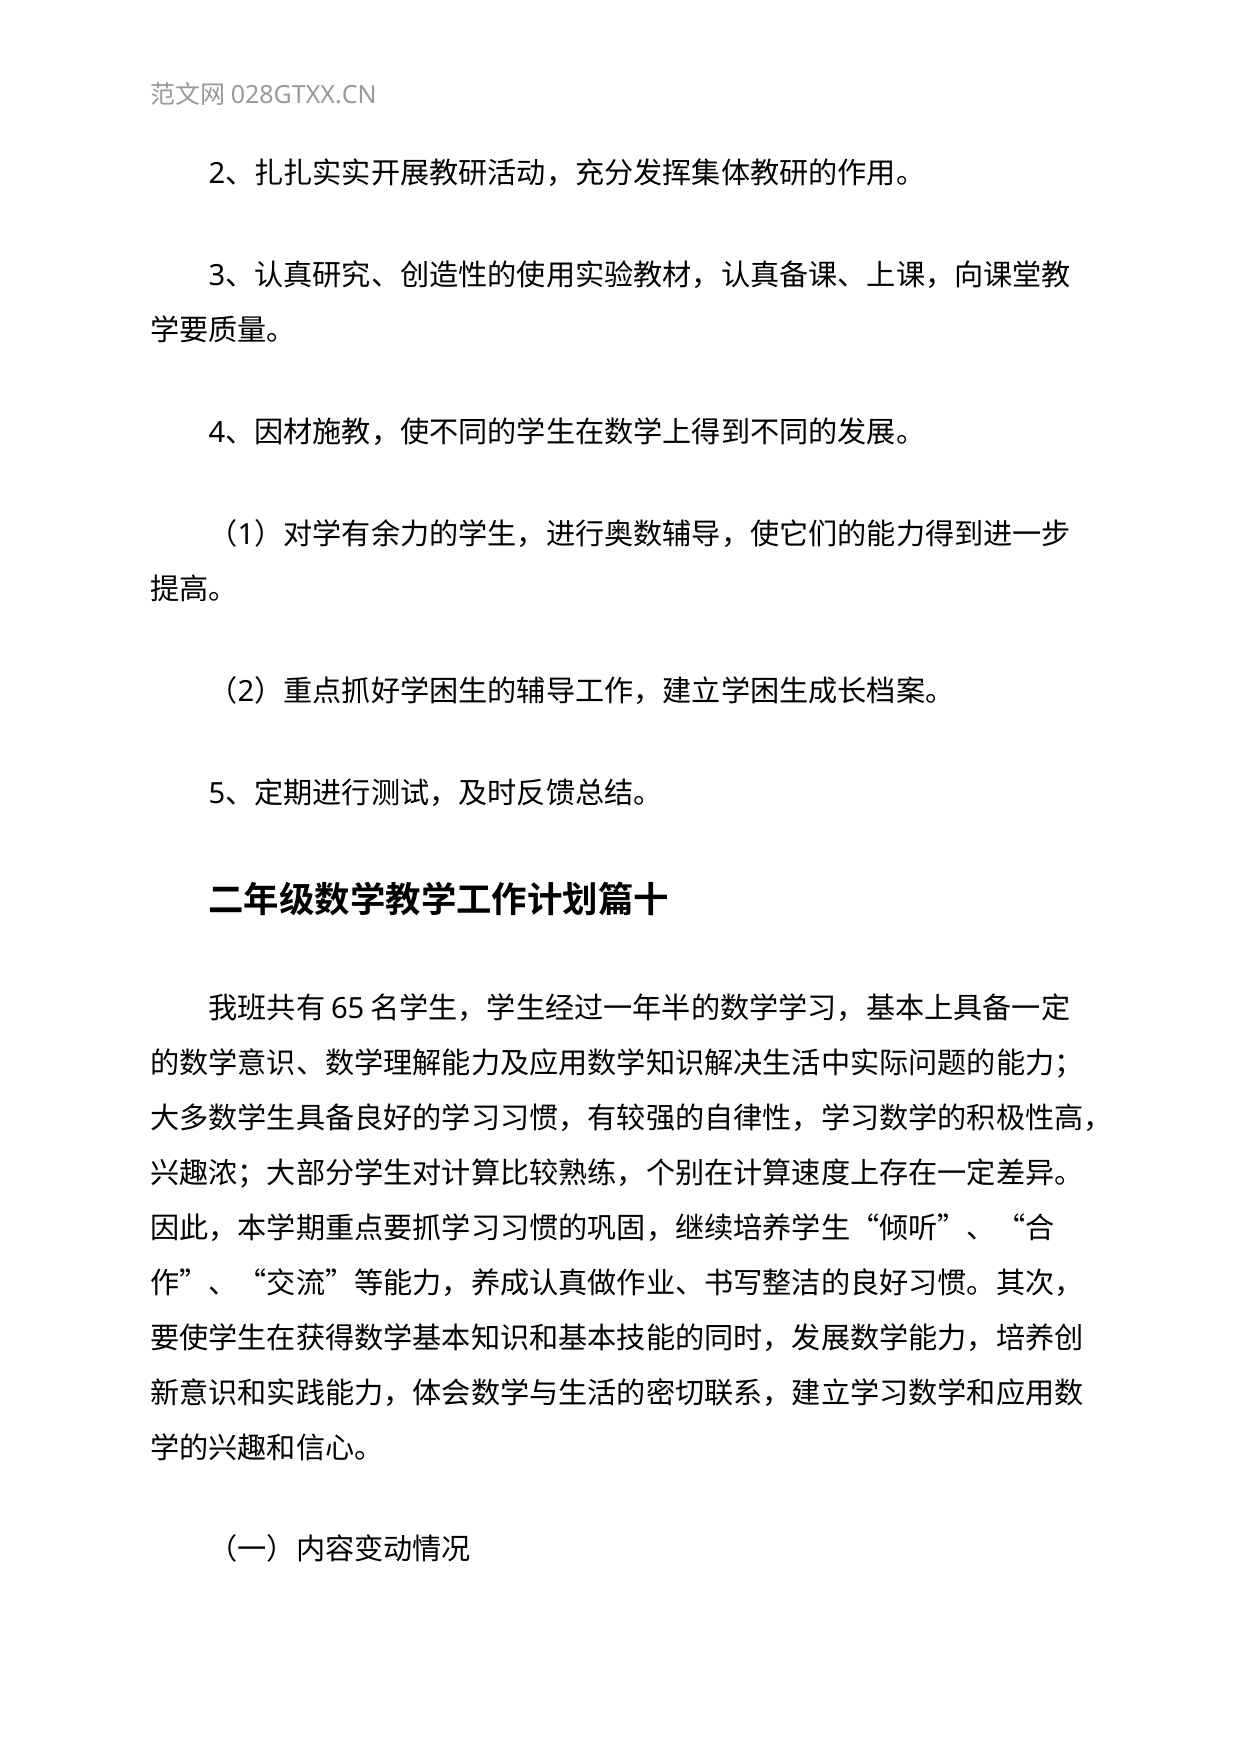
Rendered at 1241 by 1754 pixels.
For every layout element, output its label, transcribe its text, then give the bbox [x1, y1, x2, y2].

text 4、因材施教，使不同的学生在数学上得到不同的发展。 [150, 409, 1090, 451]
text 我班共有65名学生，学生经过一年半的数学学习，基本上具备一定的数学意识、数学理解能力及应用数学知识解决生活中实际问题的能力；大多数学生具备良好的学习习惯，有较强的自律性，学习数学的积极性高，兴趣浓；大部分学生对计算比较熟练，个别在计算速度上存在一定差异。因此，本学期重点要抓学习习惯的巩固，继续培养学生“倾听”、“合作”、“交流”等能力，养成认真做作业、书写整洁的良好习惯。其次，要使学生在获得数学基本知识和基本技能的同时，发展数学能力，培养创新意识和实践能力，体会数学与生活的密切联系，建立学习数学和应用数学的兴趣和信心。 [150, 985, 1090, 1466]
text 2、扎扎实实开展教研活动，充分发挥集体教研的作用。 [150, 150, 1090, 192]
text （1）对学有余力的学生，进行奥数辅导，使它们的能力得到进一步提高。 [150, 511, 1090, 608]
text 5、定期进行测试，及时反馈总结。 [150, 769, 1090, 812]
text （2）重点抓好学困生的辅导工作，建立学困生成长档案。 [150, 667, 1090, 710]
text 3、认真研究、创造性的使用实验教材，认真备课、上课，向课堂教学要质量。 [150, 252, 1090, 349]
text 二年级数学教学工作计划篇十 [150, 871, 1090, 923]
text （一）内容变动情况 [150, 1526, 1090, 1568]
